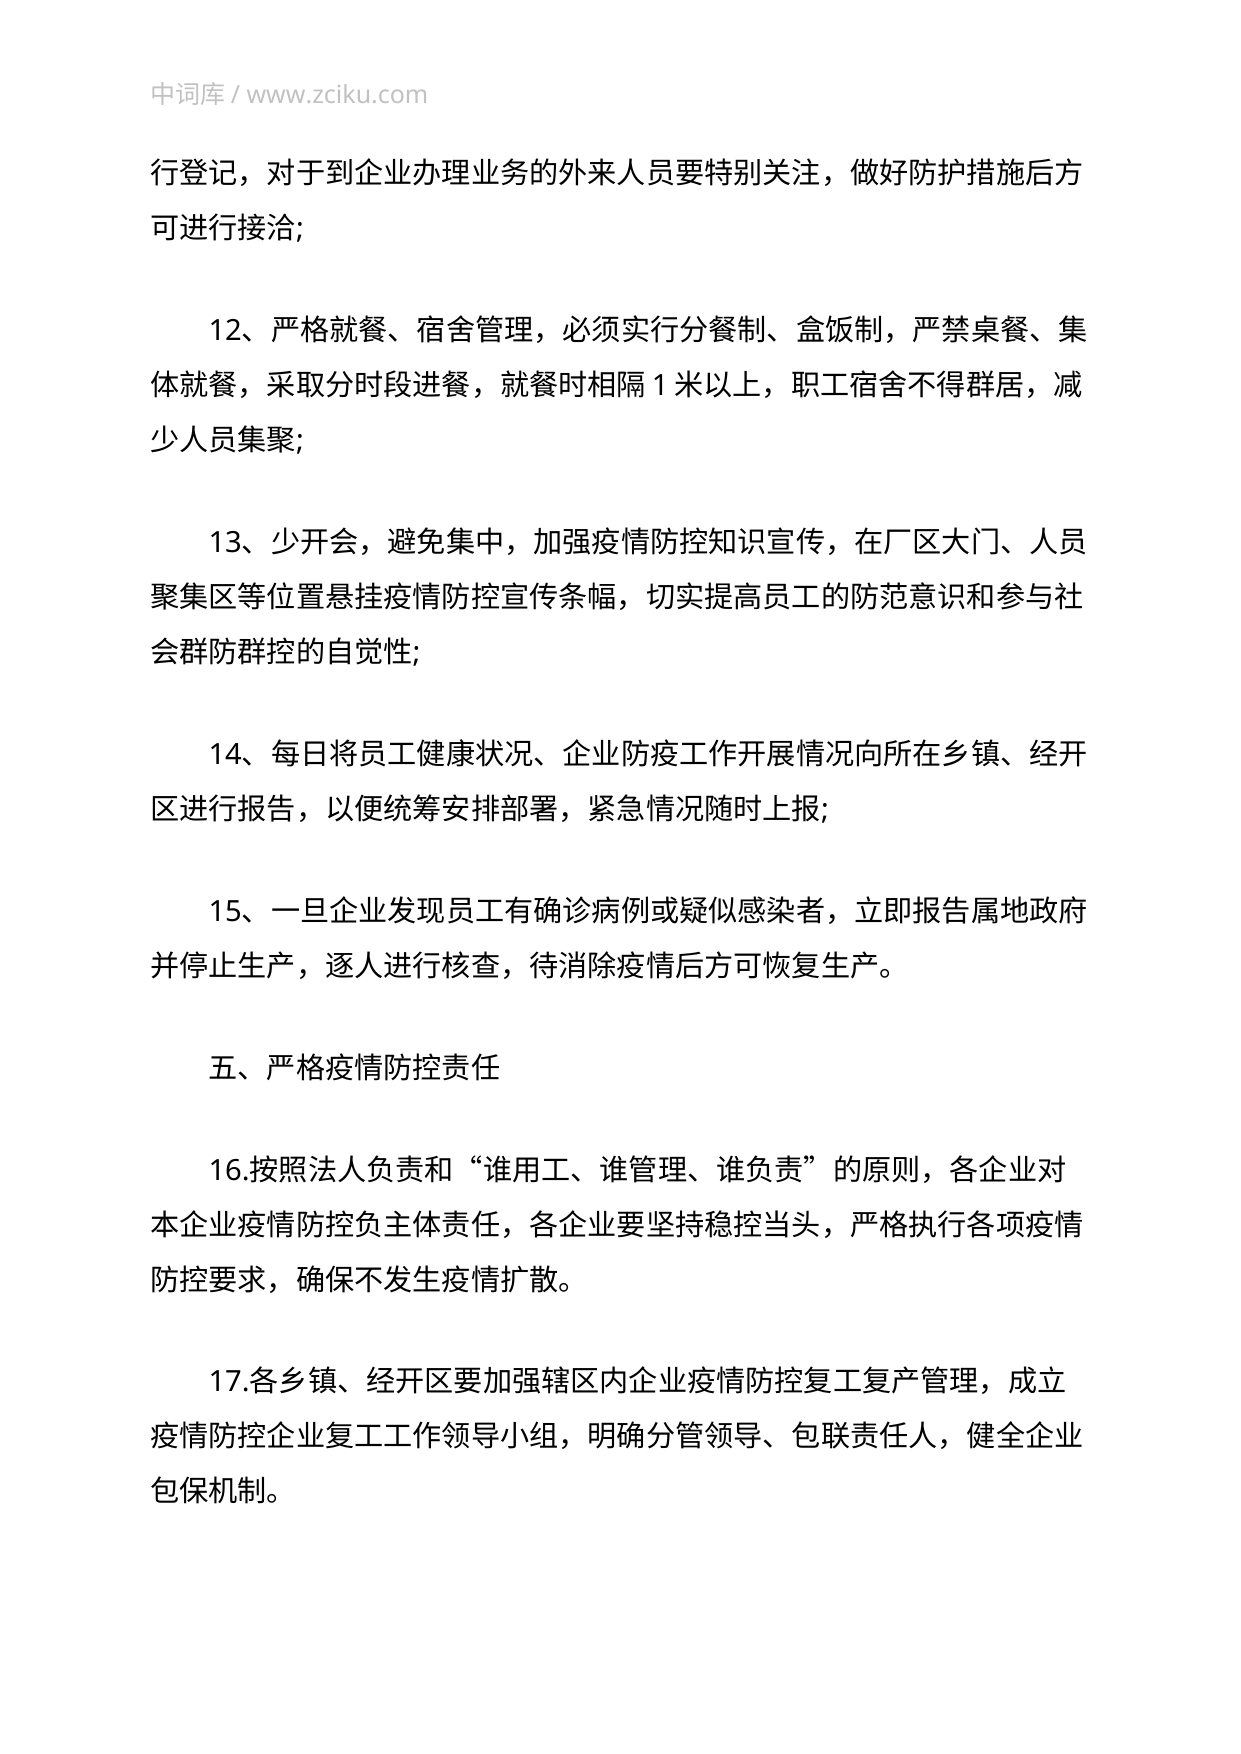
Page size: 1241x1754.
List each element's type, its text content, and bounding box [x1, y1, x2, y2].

text 16.按照法人负责和“谁用工、谁管理、谁负责”的原则，各企业对本企业疫情防控负主体责任，各企业要坚持稳控当头，严格执行各项疫情防控要求，确保不发生疫情扩散。 [150, 1146, 1090, 1298]
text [150, 150, 1090, 247]
text 五、严格疫情防控责任 [150, 1044, 1090, 1087]
text 17.各乡镇、经开区要加强辖区内企业疫情防控复工复产管理，成立疫情防控企业复工工作领导小组，明确分管领导、包联责任人，健全企业包保机制。 [150, 1358, 1090, 1510]
text 14、每日将员工健康状况、企业防疫工作开展情况向所在乡镇、经开区进行报告，以便统筹安排部署，紧急情况随时上报; [150, 731, 1090, 828]
text 13、少开会，避免集中，加强疫情防控知识宣传，在厂区大门、人员聚集区等位置悬挂疫情防控宣传条幅，切实提高员工的防范意识和参与社会群防群控的自觉性; [150, 519, 1090, 671]
text 15、一旦企业发现员工有确诊病例或疑似感染者，立即报告属地政府并停止生产，逐人进行核查，待消除疫情后方可恢复生产。 [150, 888, 1090, 985]
text 12、严格就餐、宿舍管理，必须实行分餐制、盒饭制，严禁桌餐、集体就餐，采取分时段进餐，就餐时相隔1米以上，职工宿舍不得群居，减少人员集聚; [150, 307, 1090, 459]
